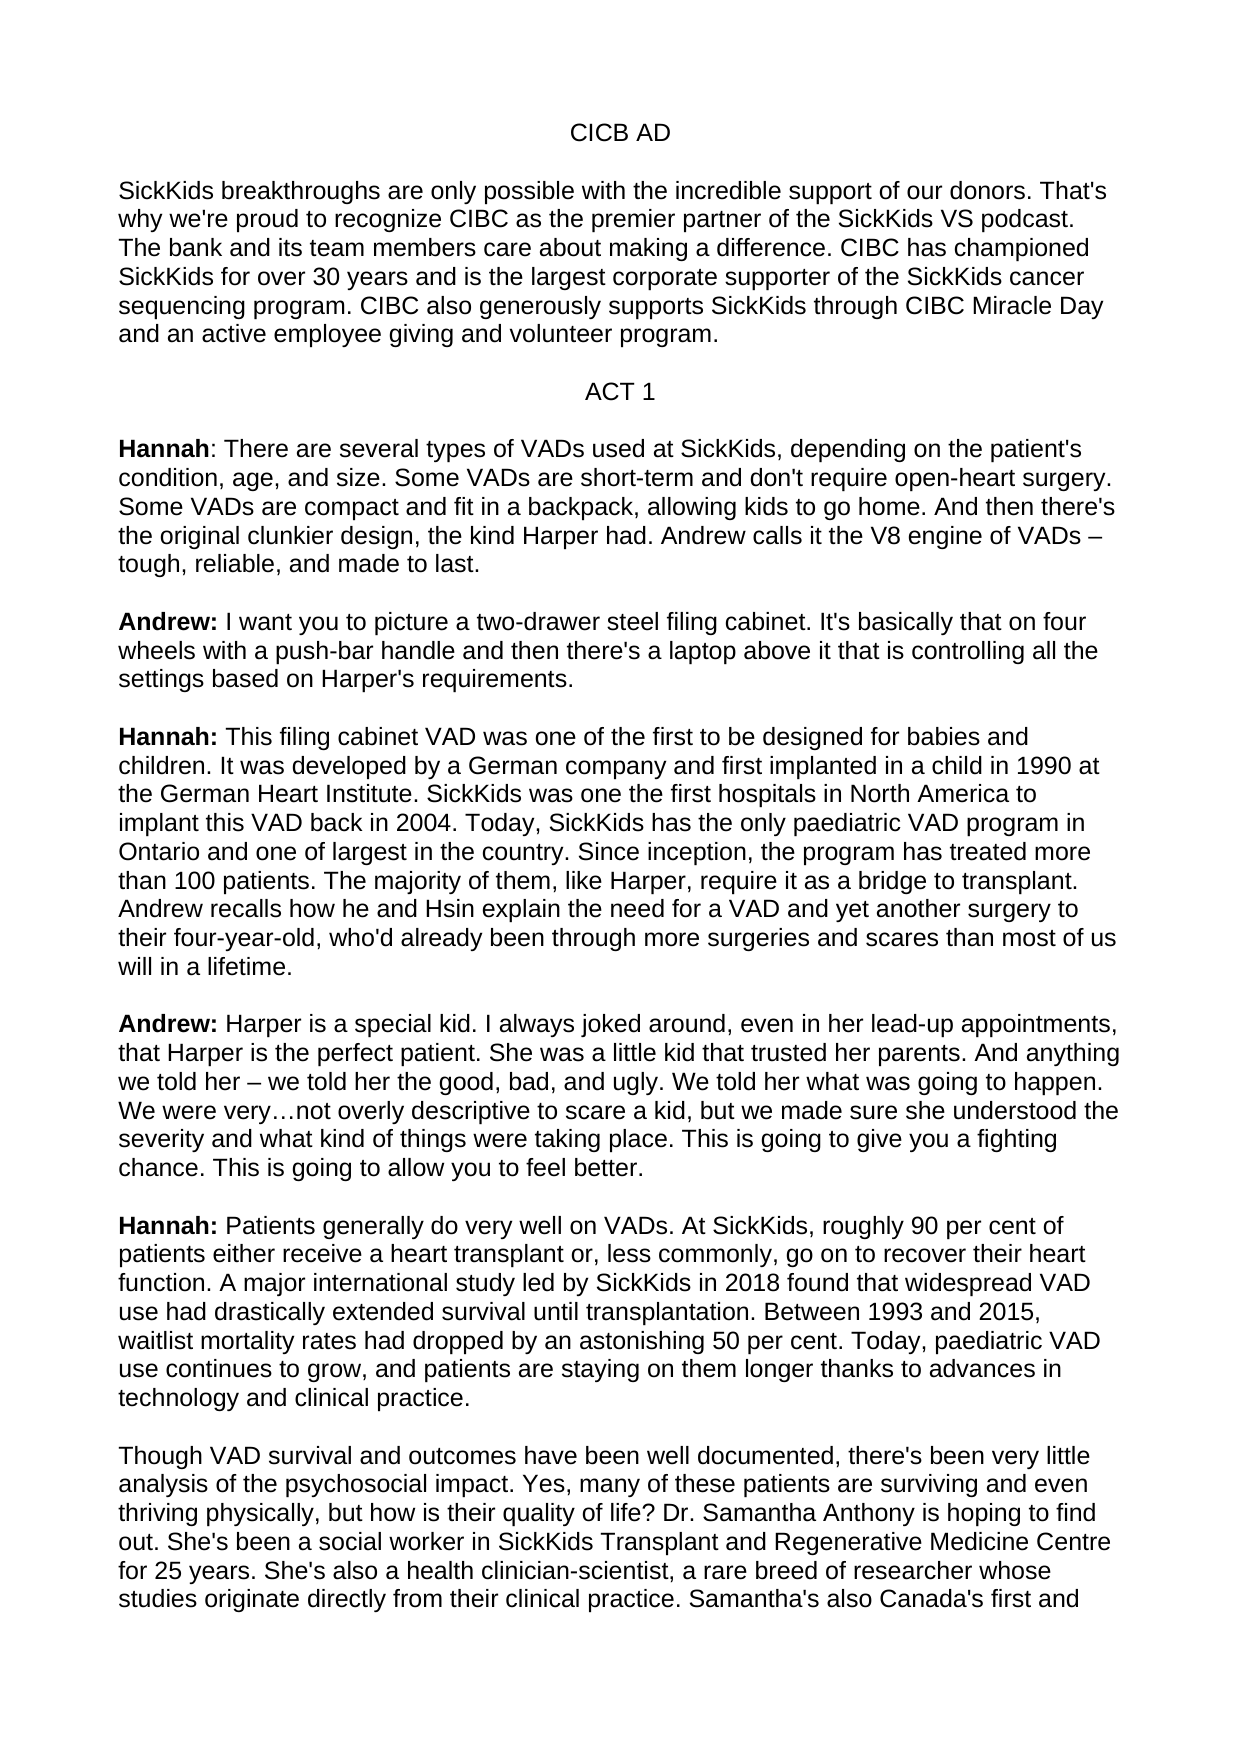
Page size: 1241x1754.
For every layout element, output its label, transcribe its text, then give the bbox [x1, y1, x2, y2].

text Hannah: There are several types of VADs used at SickKids, depending on the patient's condition, age, and size. Some VADs are short-term and don't require open-heart surgery. Some VADs are compact and fit in a backpack, allowing kids to go home. And then there's the original clunkier design, the kind Harper had. Andrew calls it the V8 engine of VADs – tough, reliable, and made to last. [118, 434, 1122, 578]
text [118, 1441, 1122, 1613]
text Hannah: This filing cabinet VAD was one of the first to be designed for babies and children. It was developed by a German company and first implanted in a child in 1990 at the German Heart Institute. SickKids was one the first hospitals in North America to implant this VAD back in 2004. Today, SickKids has the only paediatric VAD program in Ontario and one of largest in the country. Since inception, the program has treated more than 100 patients. The majority of them, like Harper, require it as a bridge to transplant. Andrew recalls how he and Hsin explain the need for a VAD and yet another surgery to their four-year-old, who'd already been through more surgeries and scares than most of us will in a lifetime. [118, 722, 1122, 981]
text Andrew: I want you to picture a two-drawer steel filing cabinet. It's basically that on four wheels with a push-bar handle and then there's a laptop above it that is controlling all the settings based on Harper's requirements. [118, 607, 1122, 693]
text Hannah: Patients generally do very well on VADs. At SickKids, roughly 90 per cent of patients either receive a heart transplant or, less commonly, go on to recover their heart function. A major international study led by SickKids in 2018 found that widespread VAD use had drastically extended survival until transplantation. Between 1993 and 2015, waitlist mortality rates had dropped by an astonishing 50 per cent. Today, paediatric VAD use continues to grow, and patients are staying on them longer thanks to advances in technology and clinical practice. [118, 1211, 1122, 1412]
text ACT 1 [118, 377, 1122, 406]
text SickKids breakthroughs are only possible with the incredible support of our donors. That's why we're proud to recognize CIBC as the premier partner of the SickKids VS podcast. The bank and its team members care about making a difference. CIBC has championed SickKids for over 30 years and is the largest corporate supporter of the SickKids cancer sequencing program. CIBC also generously supports SickKids through CIBC Miracle Day and an active employee giving and volunteer program. [118, 176, 1122, 348]
text Andrew: Harper is a special kid. I always joked around, even in her lead-up appointments, that Harper is the perfect patient. She was a little kid that trusted her parents. And anything we told her – we told her the good, bad, and ugly. We told her what was going to happen. We were very…not overly descriptive to scare a kid, but we made sure she understood the severity and what kind of things were taking place. This is going to give you a fighting chance. This is going to allow you to feel better. [118, 1009, 1122, 1182]
text CICB AD [118, 118, 1122, 147]
